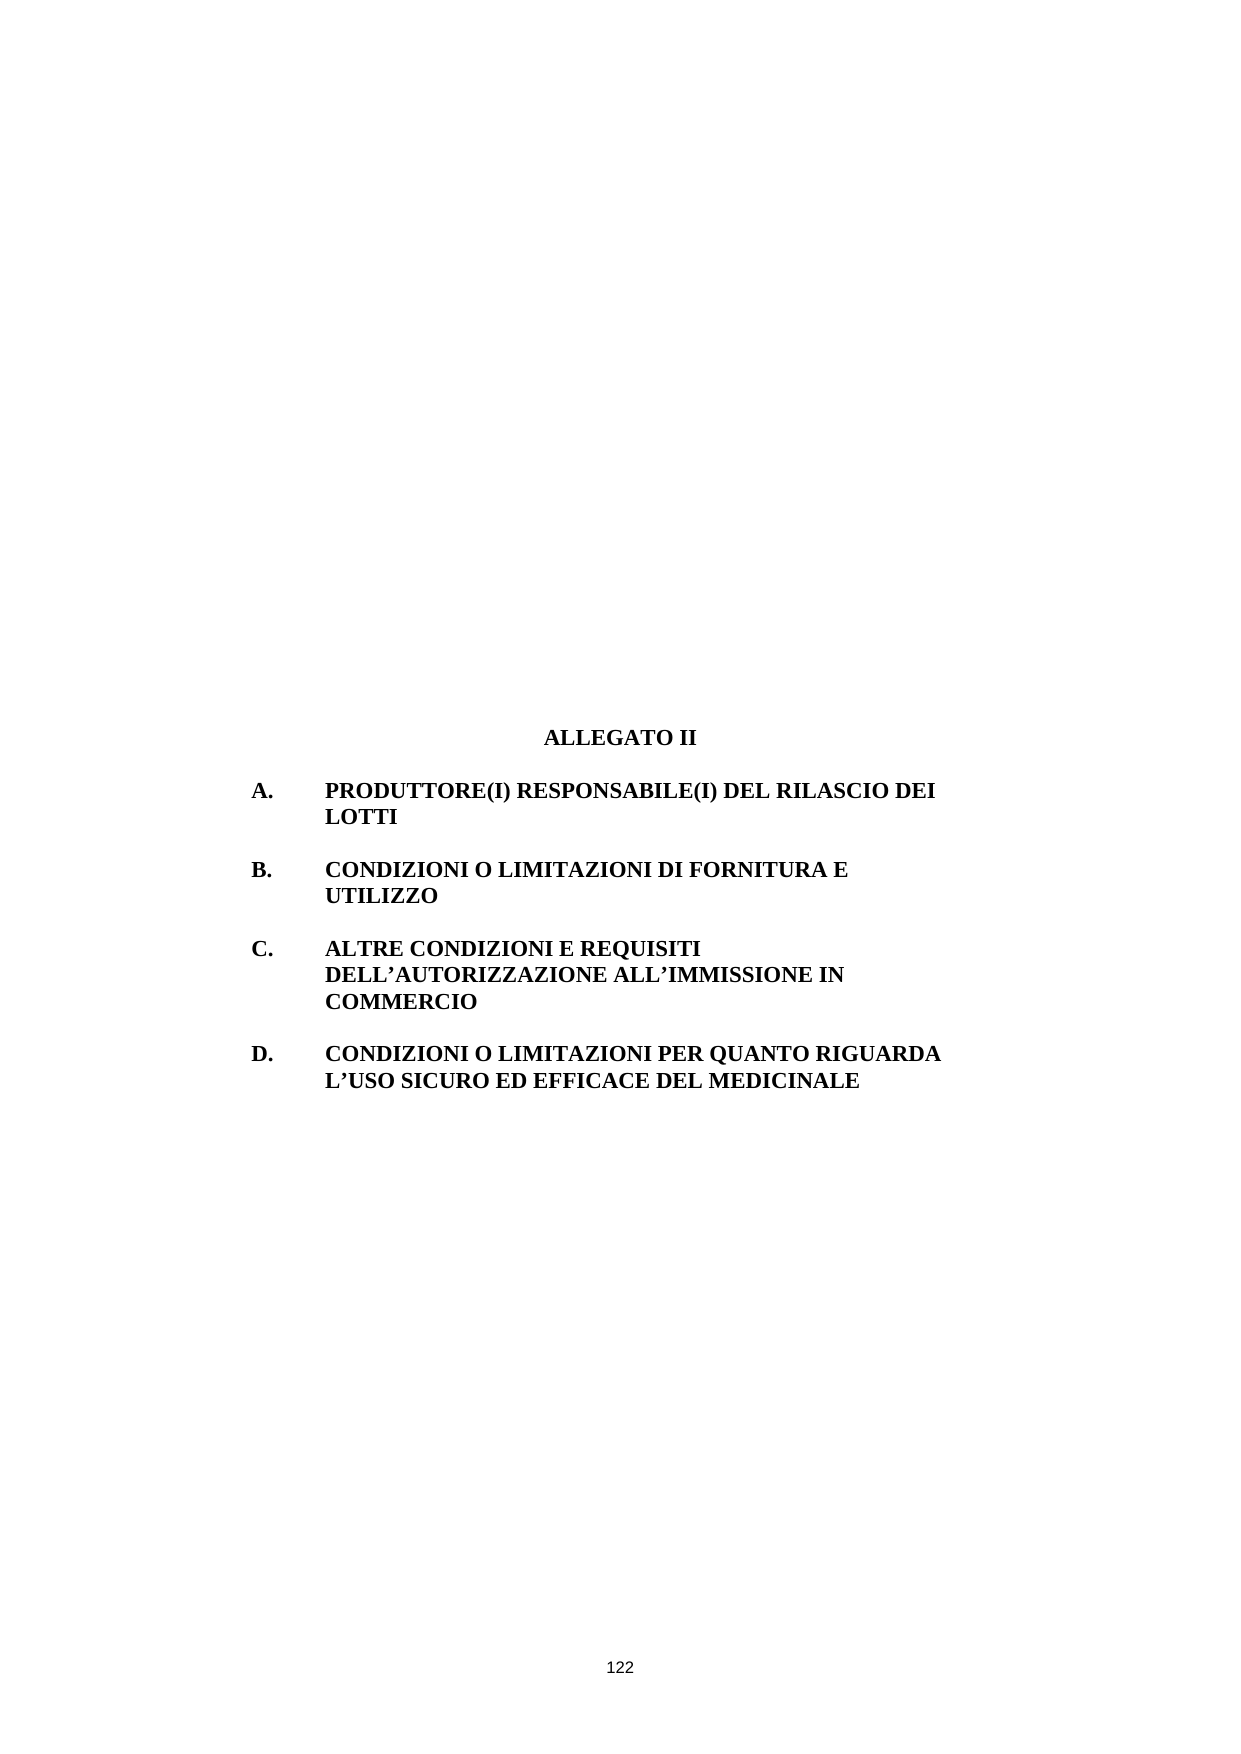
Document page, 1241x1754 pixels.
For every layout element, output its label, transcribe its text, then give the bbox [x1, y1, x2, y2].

text A. PRODUTTORE(I) RESPONSABILE(I) DEL RILASCIO DEI LOTTI [251, 777, 945, 830]
text ALLEGATO II [148, 724, 1092, 751]
text C. ALTRE CONDIZIONI E REQUISITI DELL’AUTORIZZAZIONE ALL’IMMISSIONE IN COMMERCIO [251, 935, 945, 1014]
text D. CONDIZIONI O LIMITAZIONI PER QUANTO RIGUARDA L’USO SICURO ED EFFICACE DEL MEDICINALE [251, 1041, 945, 1093]
text B. CONDIZIONI O LIMITAZIONI DI FORNITURA E UTILIZZO [251, 856, 945, 909]
